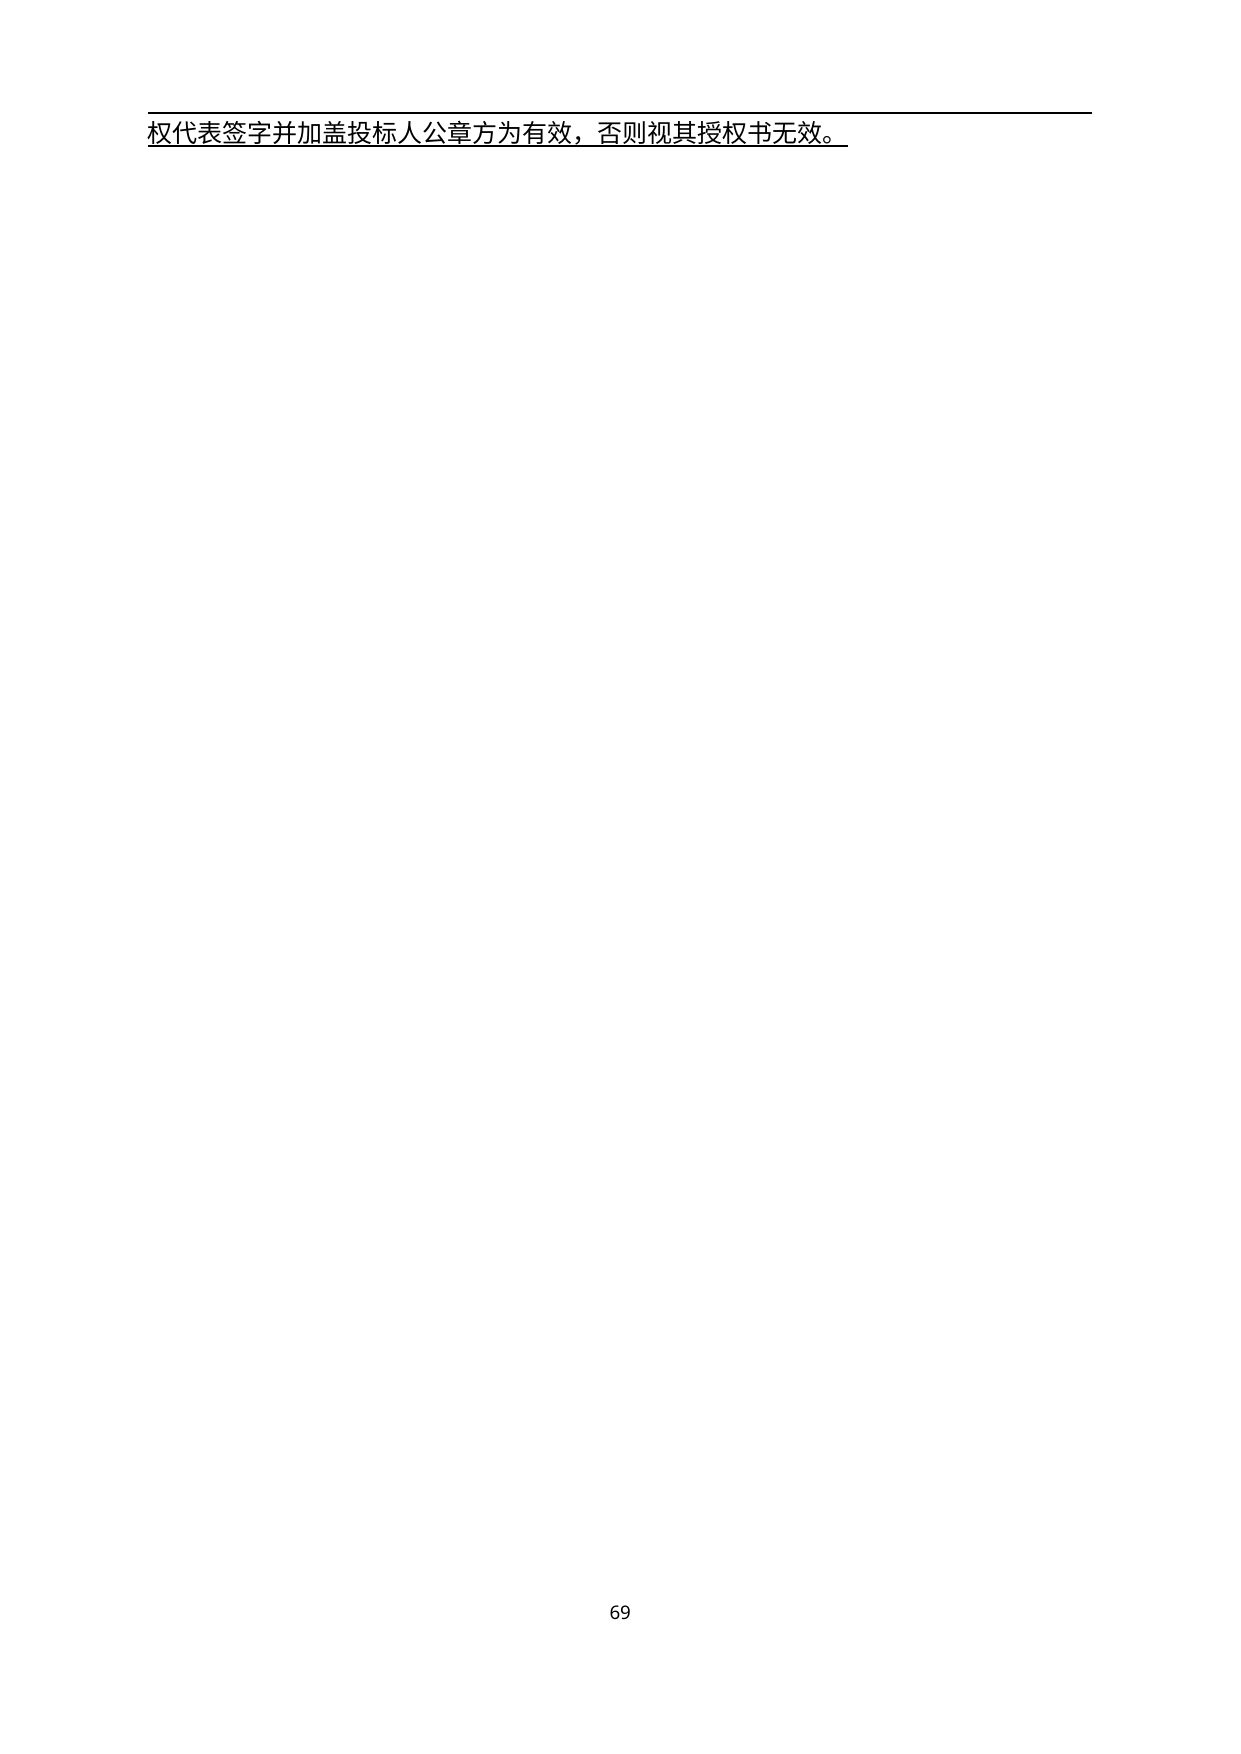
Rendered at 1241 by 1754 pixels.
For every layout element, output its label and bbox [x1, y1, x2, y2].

text [148, 114, 1092, 150]
